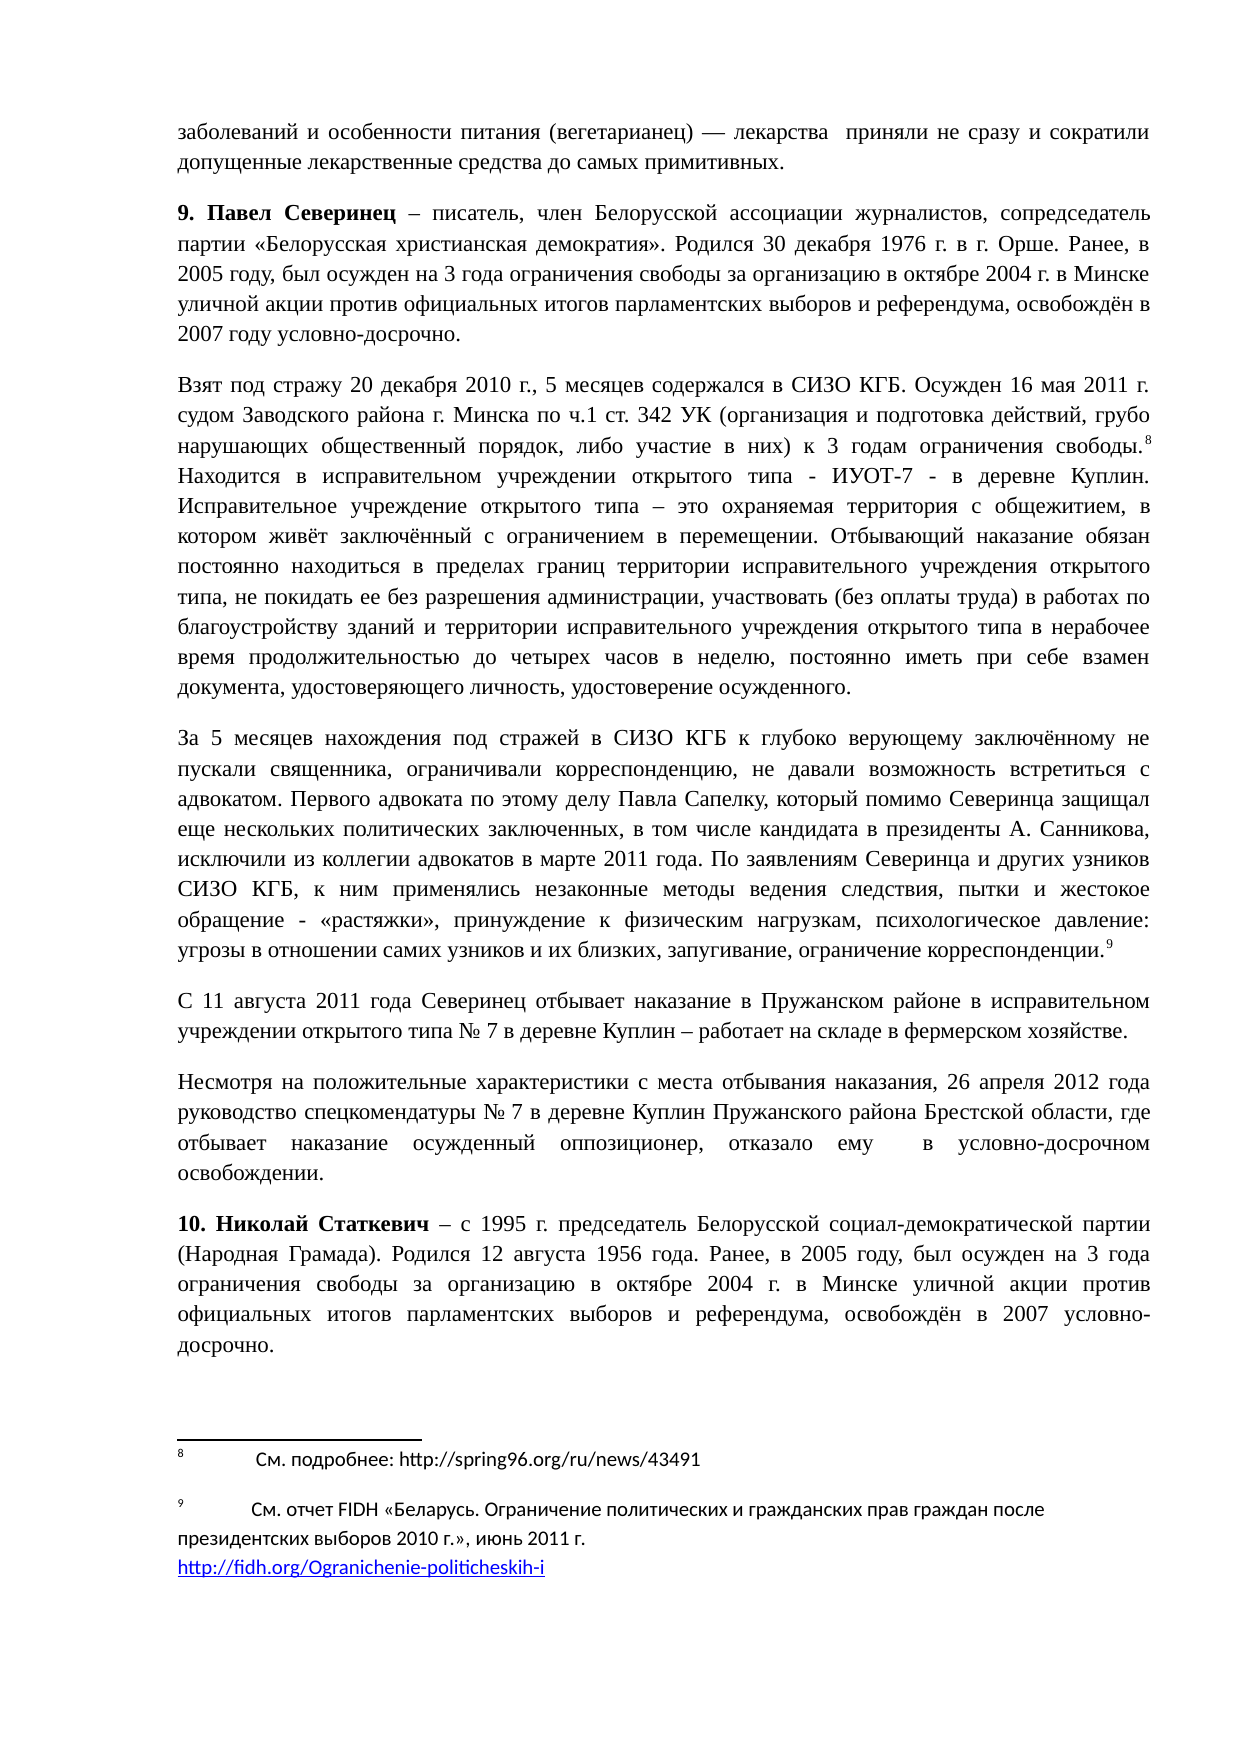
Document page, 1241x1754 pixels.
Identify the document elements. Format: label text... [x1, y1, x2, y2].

text 9. Павел Северинец – писатель, член Белорусской ассоциации журналистов, сопредседатель партии «Белорусская христианская демократия». Родился 30 декабря 1976 г. в г. Орше. Ранее, в 2005 году, был осужден на 3 года ограничения свободы за организацию в октябре 2004 г. в Минске уличной акции против официальных итогов парламентских выборов и референдума, освобождён в 2007 году условно-досрочно. [177, 199, 1152, 347]
text Взят под стражу 20 декабря 2010 г., 5 месяцев содержался в СИЗО КГБ. Осужден 16 мая 2011 г. судом Заводского района г. Минска по ч.1 ст. 342 УК (организация и подготовка действий, грубо нарушающих общественный порядок, либо участие в них) к 3 годам ограничения свободы. Находится в исправительном учреждении открытого типа - ИУОТ-7 - в деревне Куплин. Исправительное учреждение открытого типа – это охраняемая территория с общежитием, в котором живёт заключённый с ограничением в перемещении. Отбывающий наказание обязан постоянно находиться в пределах границ территории исправительного учреждения открытого типа, не покидать ее без разрешения администрации, участвовать (без оплаты труда) в работах по благоустройству зданий и территории исправительного учреждения открытого типа в нерабочее время продолжительностью до четырех часов в неделю, постоянно иметь при себе взамен документа, удостоверяющего личность, удостоверение осужденного. [177, 371, 1152, 700]
text 10. Николай Статкевич – с 1995 г. председатель Белорусской социал-демократической партии (Народная Грамада). Родился 12 августа 1956 года. Ранее, в 2005 году, был осужден на 3 года ограничения свободы за организацию в октябре 2004 г. в Минске уличной акции против официальных итогов парламентских выборов и референдума, освобождён в 2007 условно-досрочно. [177, 1210, 1152, 1357]
text С 11 августа 2011 года Северинец отбывает наказание в Пружанском районе в исправительном учреждении открытого типа № 7 в деревне Куплин – работает на складе в фермерском хозяйстве. [177, 987, 1152, 1043]
text Несмотря на положительные характеристики с места отбывания наказания, 26 апреля 2012 года руководство спецкомендатуры № 7 в деревне Куплин Пружанского района Брестской области, где отбывает наказание осужденный оппозиционер, отказало ему в условно-досрочном освобождении. [177, 1068, 1152, 1185]
text За 5 месяцев нахождения под стражей в СИЗО КГБ к глубоко верующему заключённому не пускали священника, ограничивали корреспонденцию, не давали возможность встретиться с адвокатом. Первого адвоката по этому делу Павла Сапелку, который помимо Северинца защищал еще нескольких политических заключенных, в том числе кандидата в президенты А. Санникова, исключили из коллегии адвокатов в марте 2011 года. По заявлениям Северинца и других узников СИЗО КГБ, к ним применялись незаконные методы ведения следствия, пытки и жестокое обращение - «растяжки», принуждение к физическим нагрузкам, психологическое давление: угрозы в отношении самих узников и их близких, запугивание, ограничение корреспонденции. [177, 724, 1152, 962]
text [177, 118, 1152, 175]
